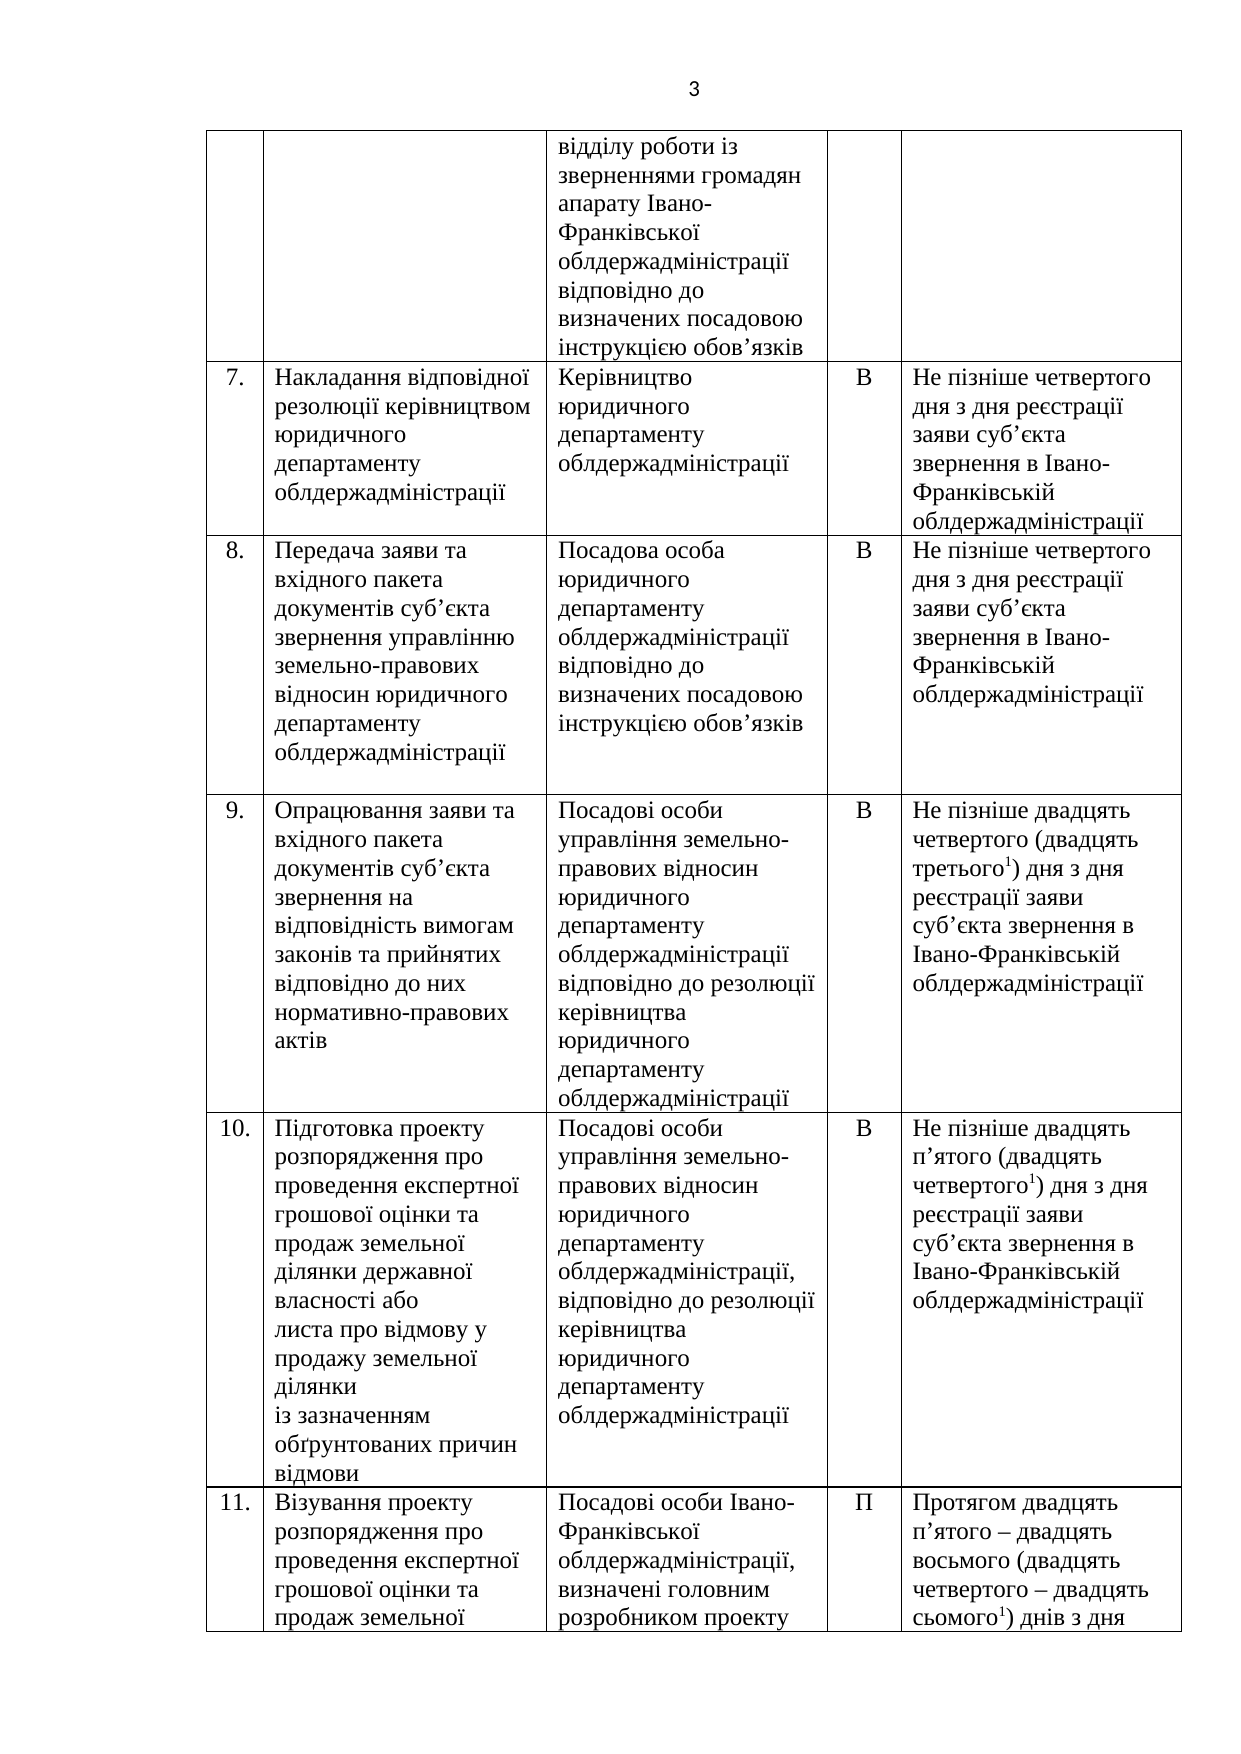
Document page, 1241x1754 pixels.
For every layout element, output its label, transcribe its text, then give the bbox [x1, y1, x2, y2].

table_cell Посадова особа юридичного департаменту облдержадміністрації відповідно до визначених посадовою інструкцією обов’язків [547, 536, 827, 794]
table_cell В [828, 1113, 901, 1486]
table_cell Керівництво юридичного департаменту облдержадміністрації [547, 362, 827, 534]
table_cell Посадові особи управління земельно-правових відносин юридичного департаменту облдержадміністрації відповідно до резолюції керівництва юридичного департаменту облдержадміністрації [547, 795, 827, 1112]
table_cell 9. [207, 795, 263, 1112]
table_cell Підготовка проекту розпорядження про проведення експертної грошової оцінки та продаж земельної ділянки державної власності або листа про відмову у продажу земельної ділянки із зазначенням обґрунтованих причин відмови [264, 1113, 546, 1486]
table_cell В [828, 131, 901, 361]
table_cell Не пізніше двадцять четвертого (двадцять третього1) дня з дня реєстрації заяви суб’єкта звернення в Івано-Франківській облдержадміністрації [902, 795, 1181, 1112]
table_cell 11. [207, 1488, 263, 1631]
table_cell 10. [207, 1113, 263, 1486]
table_cell Не пізніше четвертого дня з дня реєстрації заяви суб’єкта звернення в Івано-Франківській облдержадміністрації [902, 536, 1181, 794]
table_cell Не пізніше двадцять п’ятого (двадцять четвертого1) дня з дня реєстрації заяви суб’єкта звернення в Івано-Франківській облдержадміністрації [902, 1113, 1181, 1486]
table_cell Опрацювання заяви та вхідного пакета документів суб’єкта звернення на відповідність вимогам законів та прийнятих відповідно до них нормативно-правових актів [264, 795, 546, 1112]
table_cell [547, 131, 827, 361]
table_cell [264, 1488, 546, 1631]
table_cell В [828, 795, 901, 1112]
table_cell Не пізніше четвертого дня з дня реєстрації заяви суб’єкта звернення в Івано-Франківській облдержадміністрації [902, 362, 1181, 534]
table_cell Накладання відповідної резолюції керівництвом юридичного департаменту облдержадміністрації [264, 362, 546, 534]
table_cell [264, 131, 546, 361]
table_cell Передача заяви та вхідного пакета документів суб’єкта звернення управлінню земельно-правових відносин юридичного департаменту облдержадміністрації [264, 536, 546, 794]
table_cell 8. [207, 536, 263, 794]
table_cell В [828, 362, 901, 534]
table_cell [547, 1488, 827, 1631]
table_cell П [828, 1488, 901, 1631]
table_cell 6. [207, 131, 263, 361]
table_cell 7. [207, 362, 263, 534]
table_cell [902, 131, 1181, 361]
table_cell В [828, 536, 901, 794]
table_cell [902, 1488, 1181, 1631]
table_cell Посадові особи управління земельно-правових відносин юридичного департаменту облдержадміністрації, відповідно до резолюції керівництва юридичного департаменту облдержадміністрації [547, 1113, 827, 1486]
